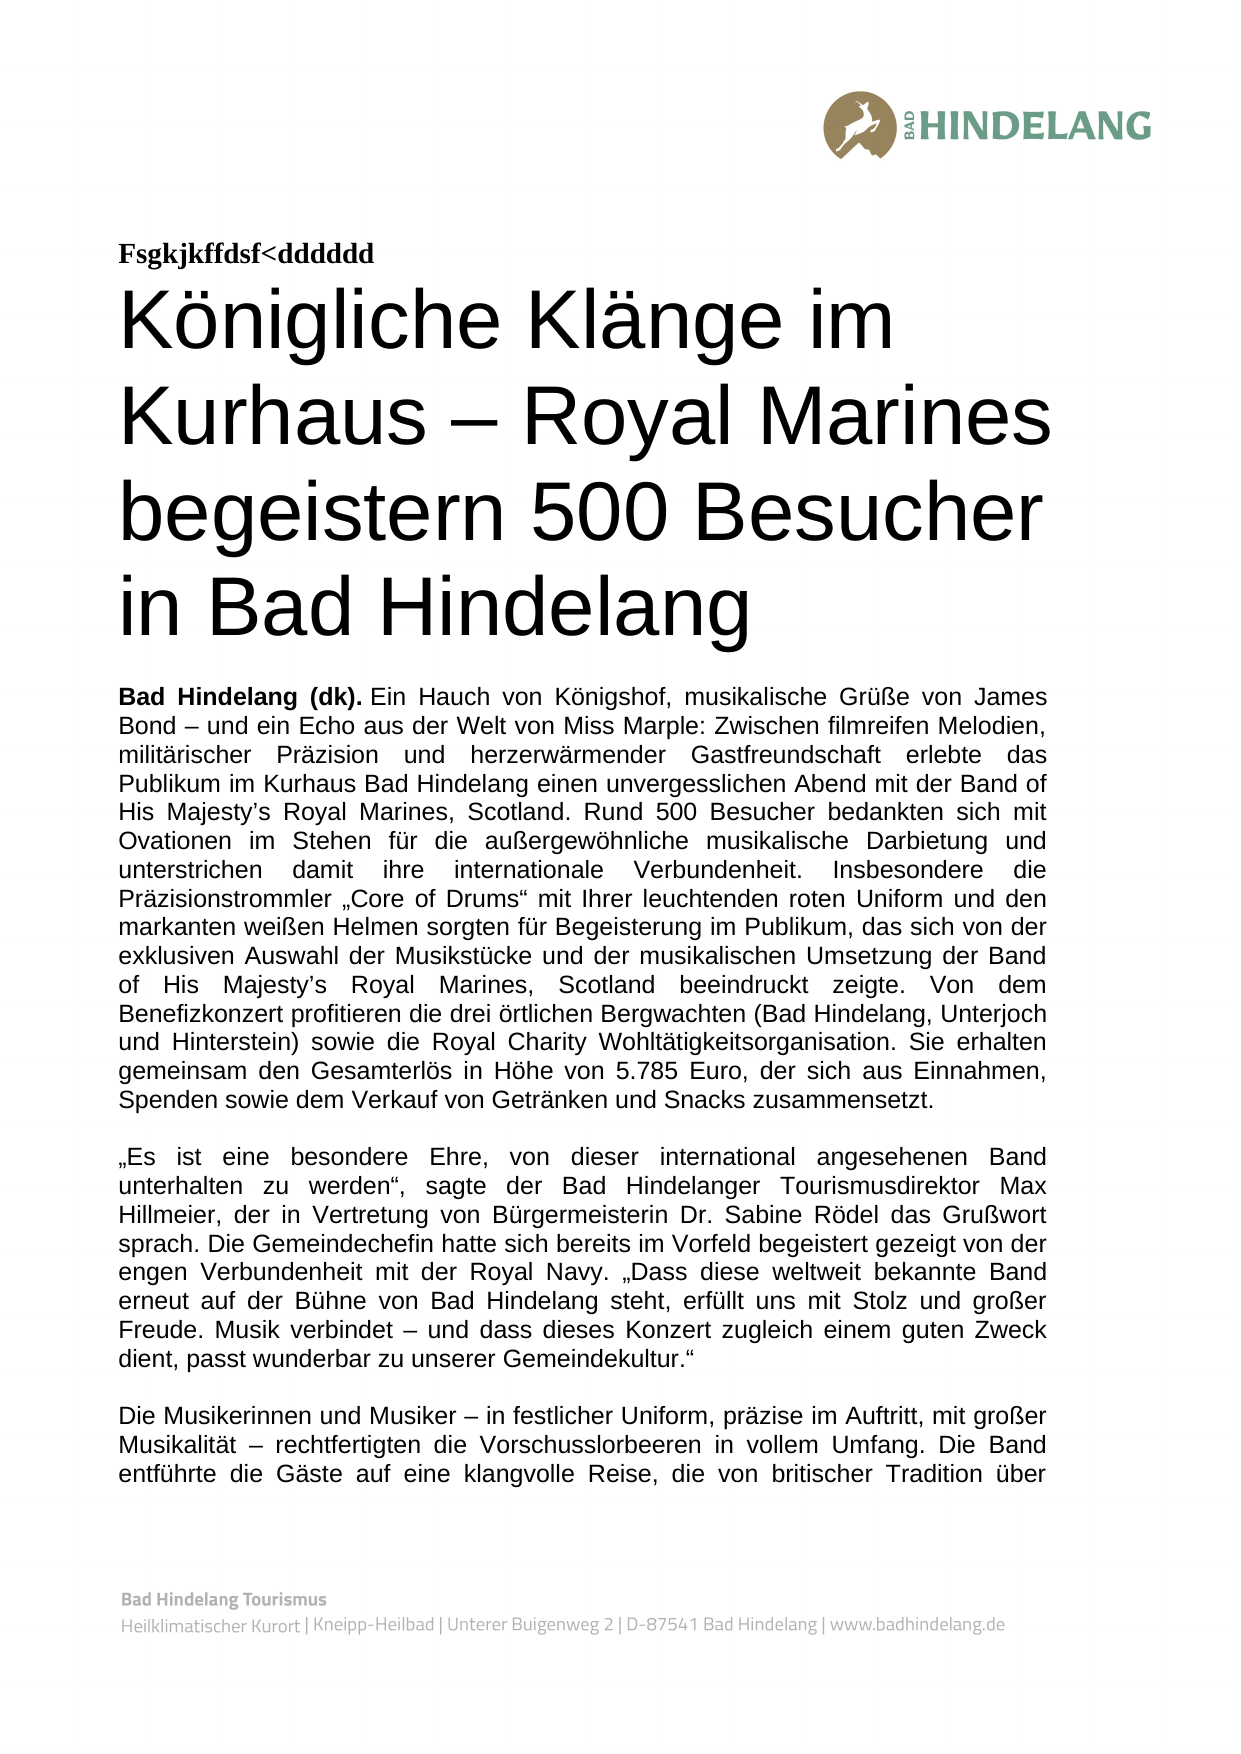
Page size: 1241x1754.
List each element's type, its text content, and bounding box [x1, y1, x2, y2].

text Bad Hindelang (dk). Ein Hauch von Königshof, musikalische Grüße von James Bond – und ein Echo aus der Welt von Miss Marple: Zwischen filmreifen Melodien, militärischer Präzision und herzerwärmender Gastfreundschaft erlebte das Publikum im Kurhaus Bad Hindelang einen unvergesslichen Abend mit der Band of His Majesty’s Royal Marines, Scotland. Rund 500 Besucher bedankten sich mit Ovationen im Stehen für die außergewöhnliche musikalische Darbietung und unterstrichen damit ihre internationale Verbundenheit. Insbesondere die Präzisionstrommler „Core of Drums“ mit Ihrer leuchtenden roten Uniform und den markanten weißen Helmen sorgten für Begeisterung im Publikum, das sich von der exklusiven Auswahl der Musikstücke und der musikalischen Umsetzung der Band of His Majesty’s Royal Marines, Scotland beeindruckt zeigte. Von dem Benefizkonzert profitieren die drei örtlichen Bergwachten (Bad Hindelang, Unterjoch und Hinterstein) sowie die Royal Charity Wohltätigkeitsorganisation. Sie erhalten gemeinsam den Gesamterlös in Höhe von 5.785 Euro, der sich aus Einnahmen, Spenden sowie dem Verkauf von Getränken und Snacks zusammensetzt. [118, 682, 1048, 1113]
text Königliche Klänge im Kurhaus – Royal Marines begeistern 500 Besucher in Bad Hindelang [118, 270, 1063, 653]
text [118, 1401, 1048, 1487]
text Fsgkjkffdsf<dddddd [118, 237, 1048, 270]
text „Es ist eine besondere Ehre, von dieser international angesehenen Band unterhalten zu werden“, sagte der Bad Hindelanger Tourismusdirektor Max Hillmeier, der in Vertretung von Bürgermeisterin Dr. Sabine Rödel das Grußwort sprach. Die Gemeindechefin hatte sich bereits im Vorfeld begeistert gezeigt von der engen Verbundenheit mit der Royal Navy. „Dass diese weltweit bekannte Band erneut auf der Bühne von Bad Hindelang steht, erfüllt uns mit Stolz und großer Freude. Musik verbindet – und dass dieses Konzert zugleich einem guten Zweck dient, passt wunderbar zu unserer Gemeindekultur.“ [118, 1142, 1048, 1372]
picture [3, 3, 1239, 1750]
